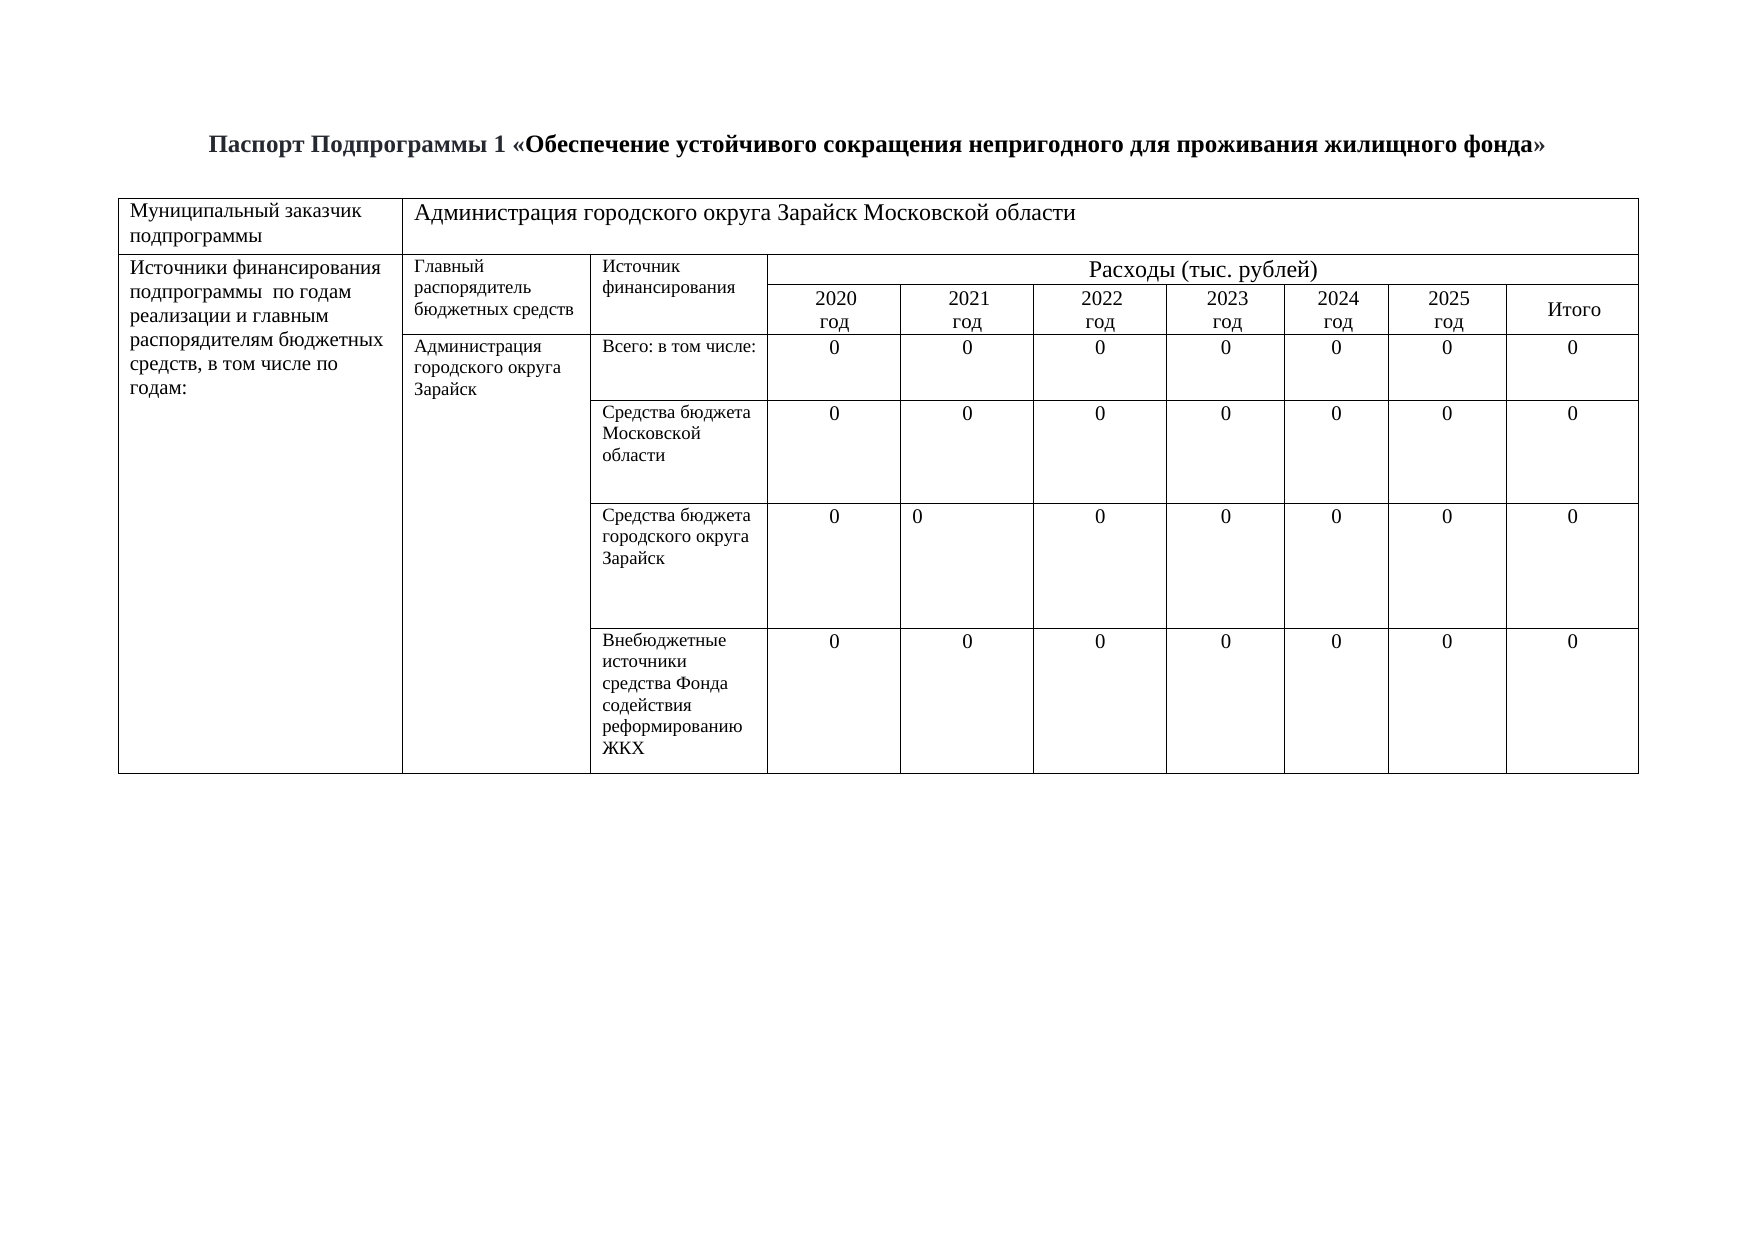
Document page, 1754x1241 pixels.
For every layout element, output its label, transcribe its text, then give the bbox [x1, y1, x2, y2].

table_cell Средства бюджета городского округа Зарайск [591, 504, 767, 628]
table_cell 2022 год [1034, 285, 1166, 333]
table_cell Источники финансирования подпрограммы по годам реализации и главным распорядителям бюджетных средств, в том числе по годам: [119, 255, 402, 773]
table_cell 0 [1389, 504, 1506, 628]
table_cell Средства бюджета Московской области [591, 401, 767, 503]
table_cell 0 [768, 504, 900, 628]
table_cell 0 [1507, 504, 1638, 628]
table_cell 2023 год [1167, 285, 1284, 333]
table_cell Всего: в том числе: [591, 335, 767, 399]
table_cell Главный распорядитель бюджетных средств [403, 255, 590, 333]
table_cell 0 [1167, 335, 1284, 399]
table_cell 0 [1167, 629, 1284, 773]
table_header Администрация городского округа Зарайск Московской области [403, 199, 1638, 253]
table_cell 0 [1034, 504, 1166, 628]
table_cell 2021 год [901, 285, 1033, 333]
table_cell Итого [1507, 285, 1638, 333]
table_cell 0 [1285, 401, 1388, 503]
table_cell 0 [1167, 401, 1284, 503]
table_cell 0 [1389, 629, 1506, 773]
table_cell 0 [901, 401, 1033, 503]
table_cell 0 [768, 401, 900, 503]
table_cell Расходы (тыс. рублей) [768, 255, 1638, 284]
table_cell 0 [1285, 504, 1388, 628]
table_cell 0 [1389, 335, 1506, 399]
table_cell 0 [1167, 504, 1284, 628]
table_cell 0 [1034, 401, 1166, 503]
table_cell 0 [901, 335, 1033, 399]
table_header Муниципальный заказчик подпрограммы [119, 199, 402, 253]
table_cell 0 [1507, 401, 1638, 503]
table_cell 0 [901, 504, 1033, 628]
table_cell 0 [768, 335, 900, 399]
table_cell Администрация городского округа Зарайск [403, 335, 590, 773]
text Паспорт Подпрограммы 1 «Обеспечение устойчивого сокращения непригодного для проживания жилищного фонда» [118, 129, 1636, 157]
table_cell 0 [768, 629, 900, 773]
table_cell 0 [1507, 335, 1638, 399]
table_cell 0 [1034, 335, 1166, 399]
table_cell 0 [1389, 401, 1506, 503]
table_cell 2020 год [768, 285, 900, 333]
table_cell 0 [901, 629, 1033, 773]
table_cell 0 [1285, 629, 1388, 773]
table_cell 2024 год [1285, 285, 1388, 333]
table_cell Источник финансирования [591, 255, 767, 333]
table_cell 0 [1507, 629, 1638, 773]
table_cell 0 [1285, 335, 1388, 399]
table_cell Внебюджетные источники средства Фонда содействия реформированию ЖКХ [591, 629, 767, 773]
table_cell 0 [1034, 629, 1166, 773]
table_cell 2025 год [1389, 285, 1506, 333]
